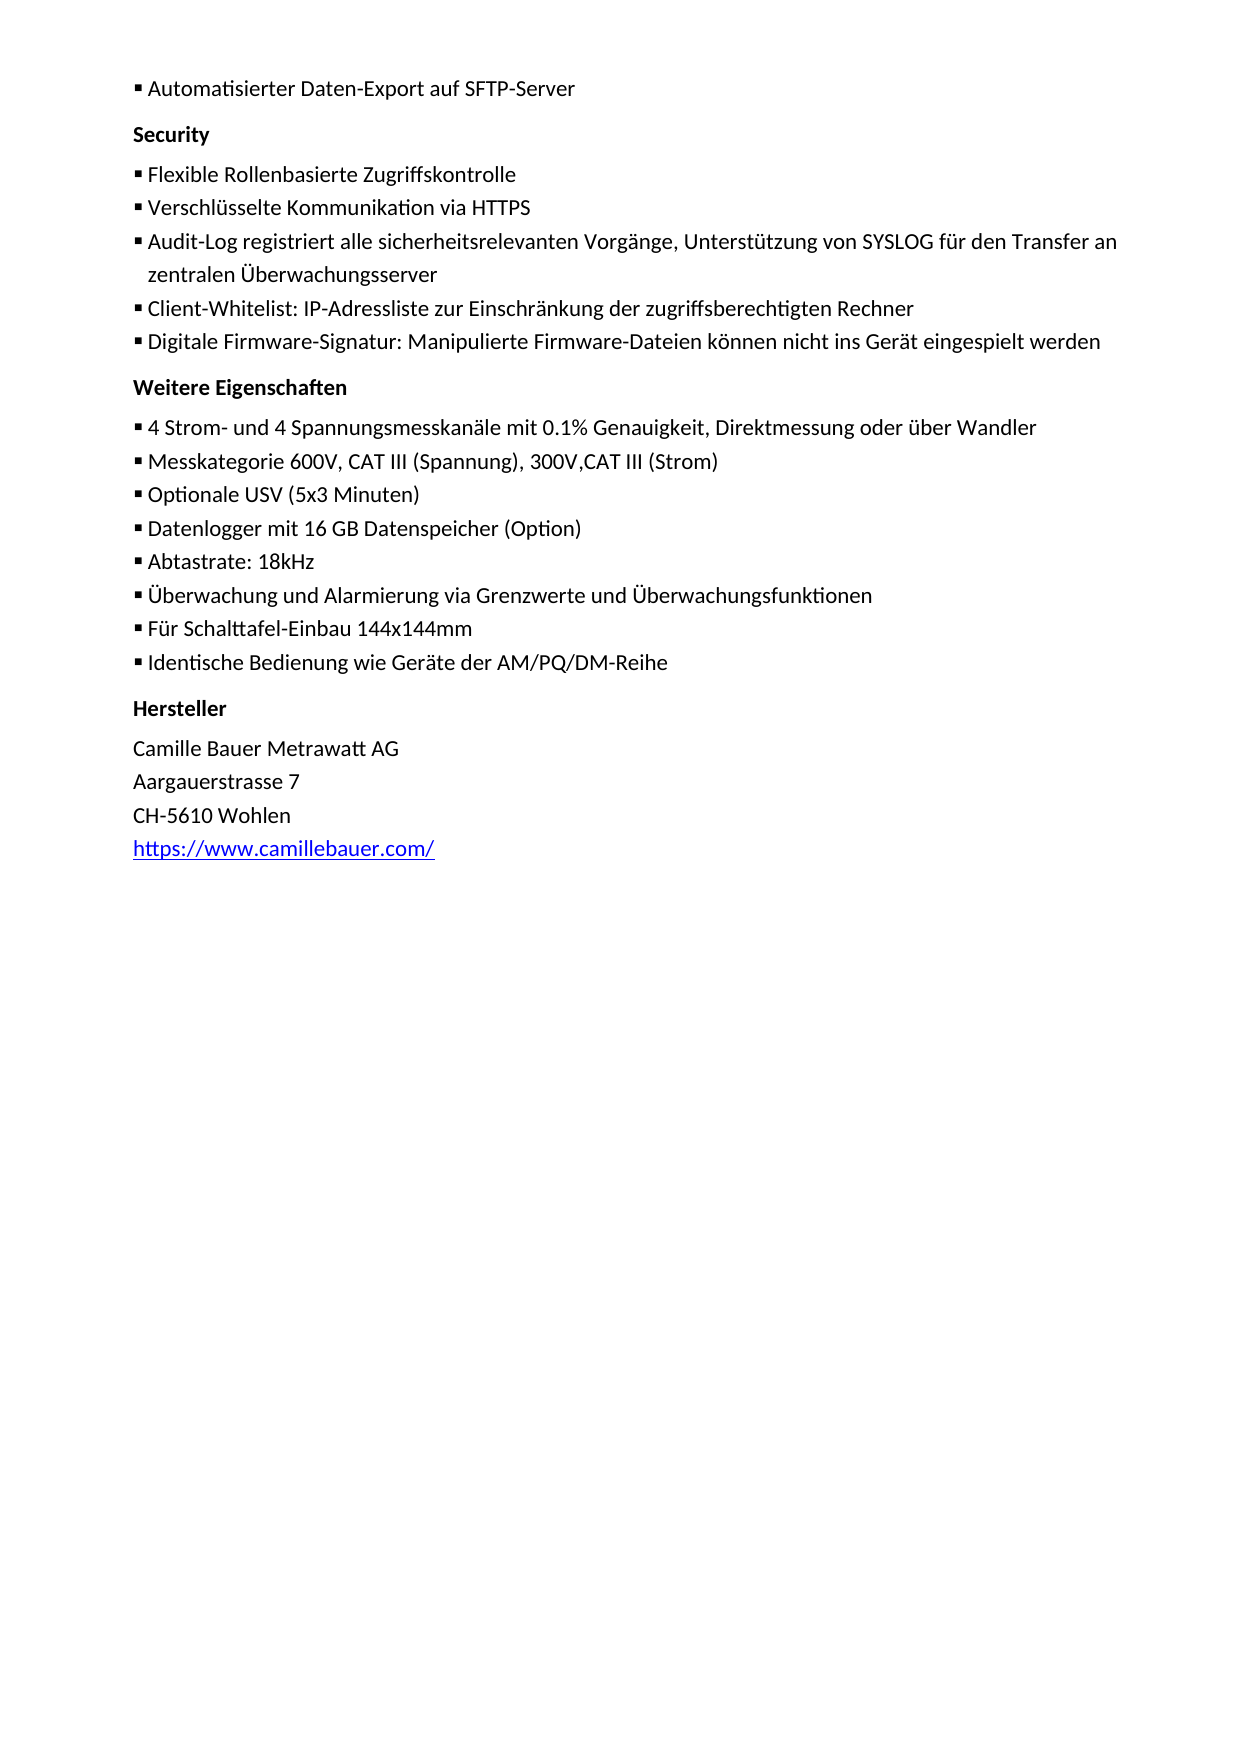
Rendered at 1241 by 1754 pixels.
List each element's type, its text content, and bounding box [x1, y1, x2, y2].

text CH-5610 Wohlen [133, 801, 1137, 829]
list 4 Strom- und 4 Spannungsmesskanäle mit 0.1% Genauigkeit, Direktmessung oder über Wandler [133, 413, 1137, 441]
list Für Schalttafel-Einbau 144x144mm [133, 614, 1137, 642]
list Audit-Log registriert alle sicherheitsrelevanten Vorgänge, Unterstützung von SYSLOG für den Transfer an zentralen Überwachungsserver [133, 227, 1137, 288]
text https://www.camillebauer.com/ [133, 834, 1137, 862]
text Aargauerstrasse 7 [133, 767, 1137, 795]
list Messkategorie 600V, CAT III (Spannung), 300V,CAT III (Strom) [133, 447, 1137, 475]
list Identische Bedienung wie Geräte der AM/PQ/DM-Reihe [133, 648, 1137, 676]
list Digitale Firmware-Signatur: Manipulierte Firmware-Dateien können nicht ins Gerät eingespielt werden [133, 327, 1137, 355]
text Weitere Eigenschaften [133, 373, 1137, 401]
list Flexible Rollenbasierte Zugriffskontrolle [133, 160, 1137, 188]
text Security [133, 120, 1137, 148]
list Überwachung und Alarmierung via Grenzwerte und Überwachungsfunktionen [133, 581, 1137, 609]
list Abtastrate: 18kHz [133, 547, 1137, 575]
text Camille Bauer Metrawatt AG [133, 734, 1137, 762]
list Automatisierter Daten-Export auf SFTP-Server [133, 74, 1137, 102]
list Datenlogger mit 16 GB Datenspeicher (Option) [133, 514, 1137, 542]
list Verschlüsselte Kommunikation via HTTPS [133, 193, 1137, 221]
list Optionale USV (5x3 Minuten) [133, 480, 1137, 508]
text Hersteller [133, 694, 1137, 722]
list Client-Whitelist: IP-Adressliste zur Einschränkung der zugriffsberechtigten Rechner [133, 294, 1137, 322]
